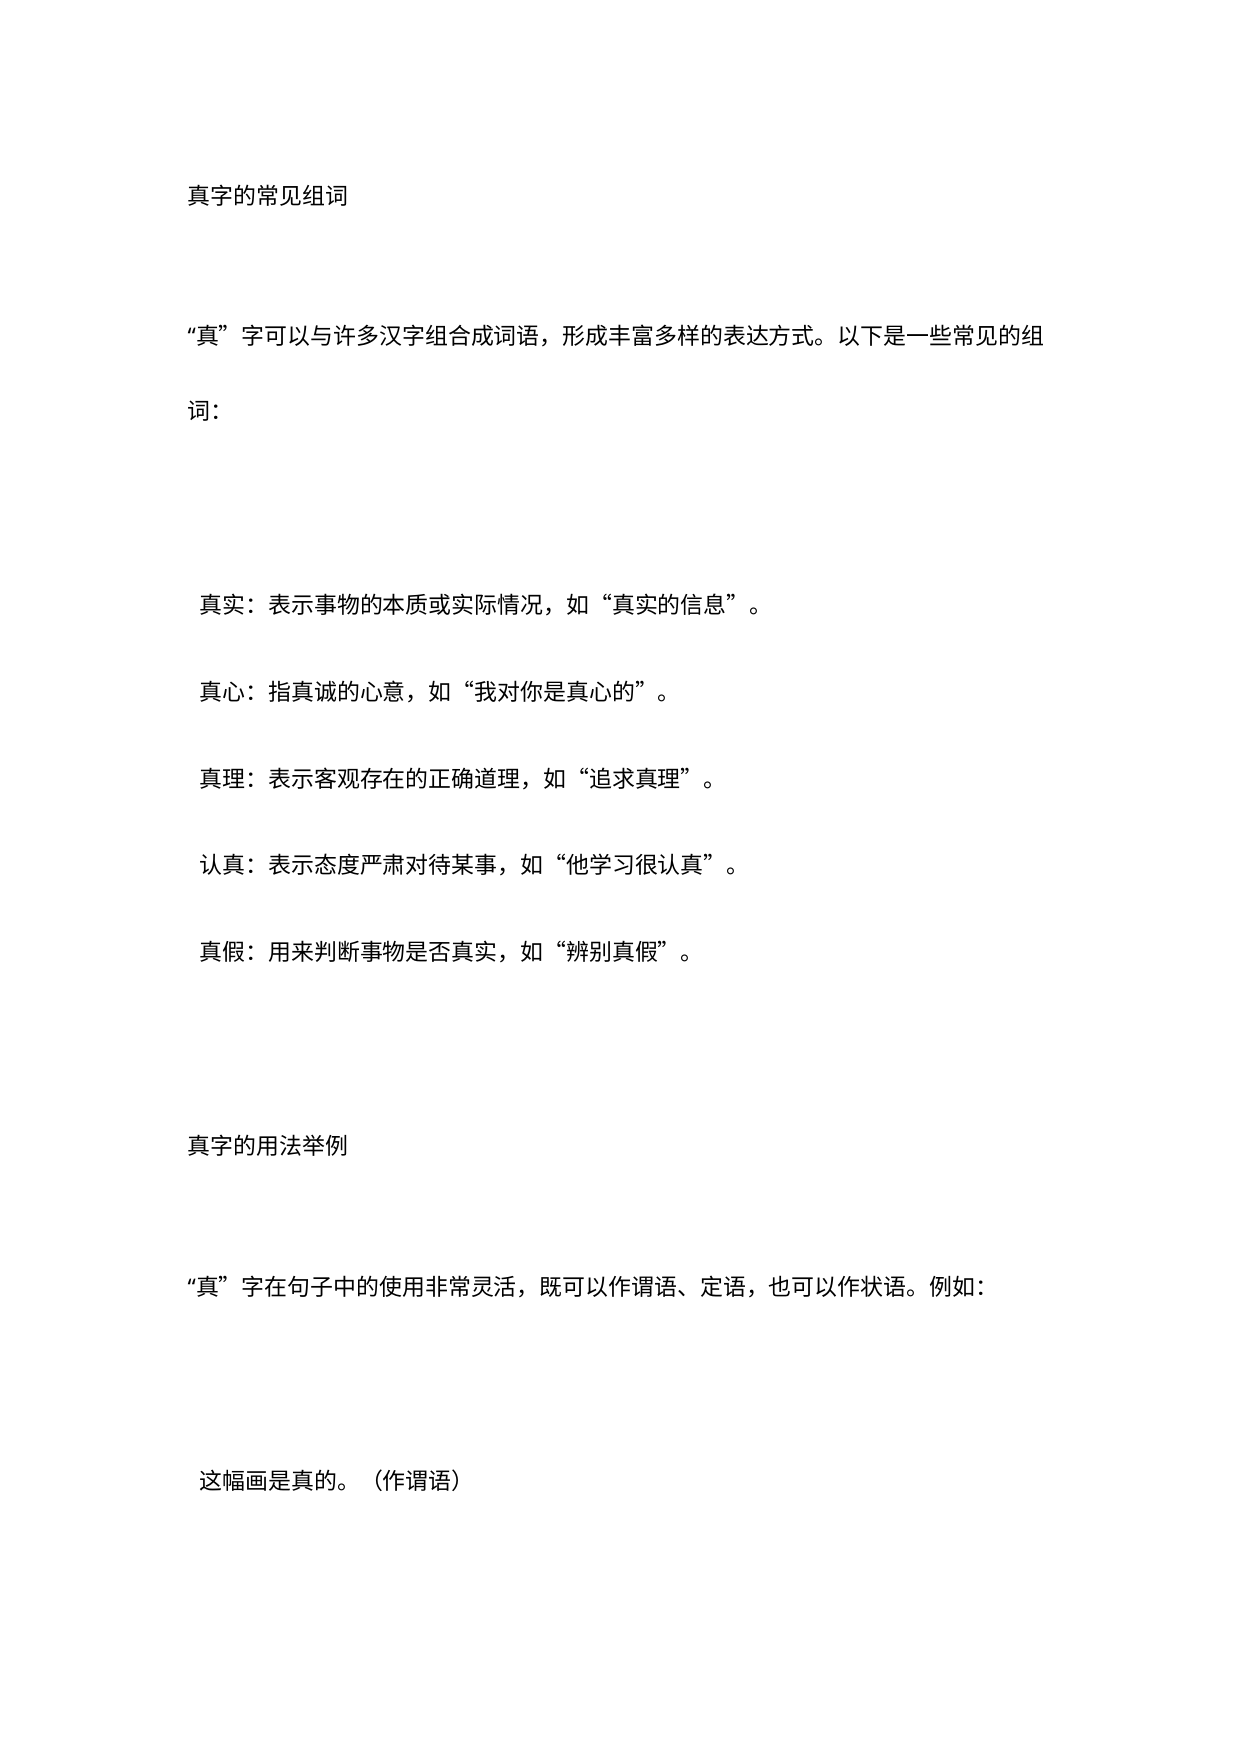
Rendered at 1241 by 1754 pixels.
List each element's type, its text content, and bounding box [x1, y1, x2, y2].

text 真字的用法举例 [187, 1112, 1053, 1177]
text 认真：表示态度严肃对待某事，如“他学习很认真”。 [187, 831, 1053, 896]
text “真”字在句子中的使用非常灵活，既可以作谓语、定语，也可以作状语。例如： [187, 1253, 1053, 1318]
text 这幅画是真的。（作谓语） [187, 1447, 1053, 1512]
text 真假：用来判断事物是否真实，如“辨别真假”。 [187, 918, 1053, 983]
text 真心：指真诚的心意，如“我对你是真心的”。 [187, 658, 1053, 723]
text 真理：表示客观存在的正确道理，如“追求真理”。 [187, 745, 1053, 810]
text 真实：表示事物的本质或实际情况，如“真实的信息”。 [187, 571, 1053, 636]
text 真字的常见组词 [187, 162, 1053, 227]
text “真”字可以与许多汉字组合成词语，形成丰富多样的表达方式。以下是一些常见的组词： [187, 302, 1053, 442]
